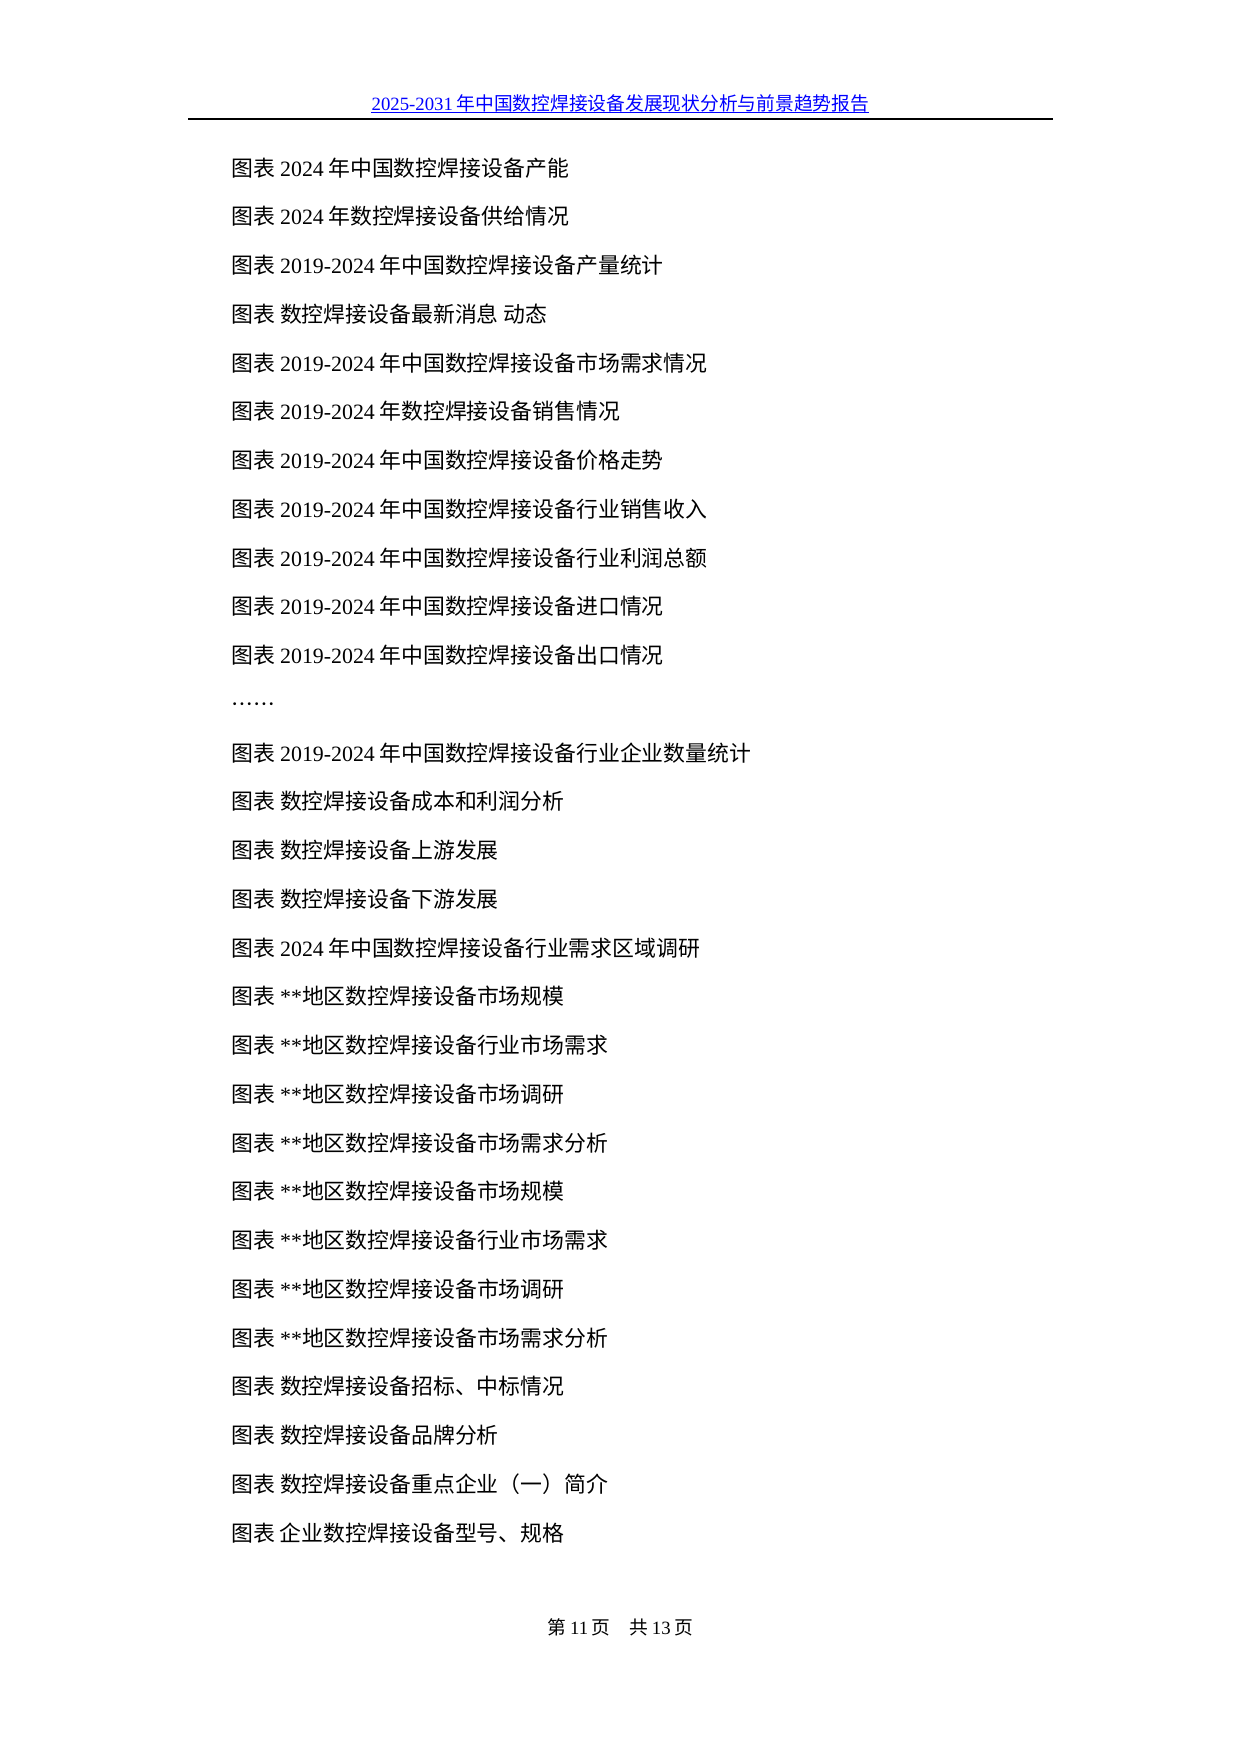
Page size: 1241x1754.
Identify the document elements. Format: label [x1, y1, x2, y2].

text [187, 150, 1053, 1548]
